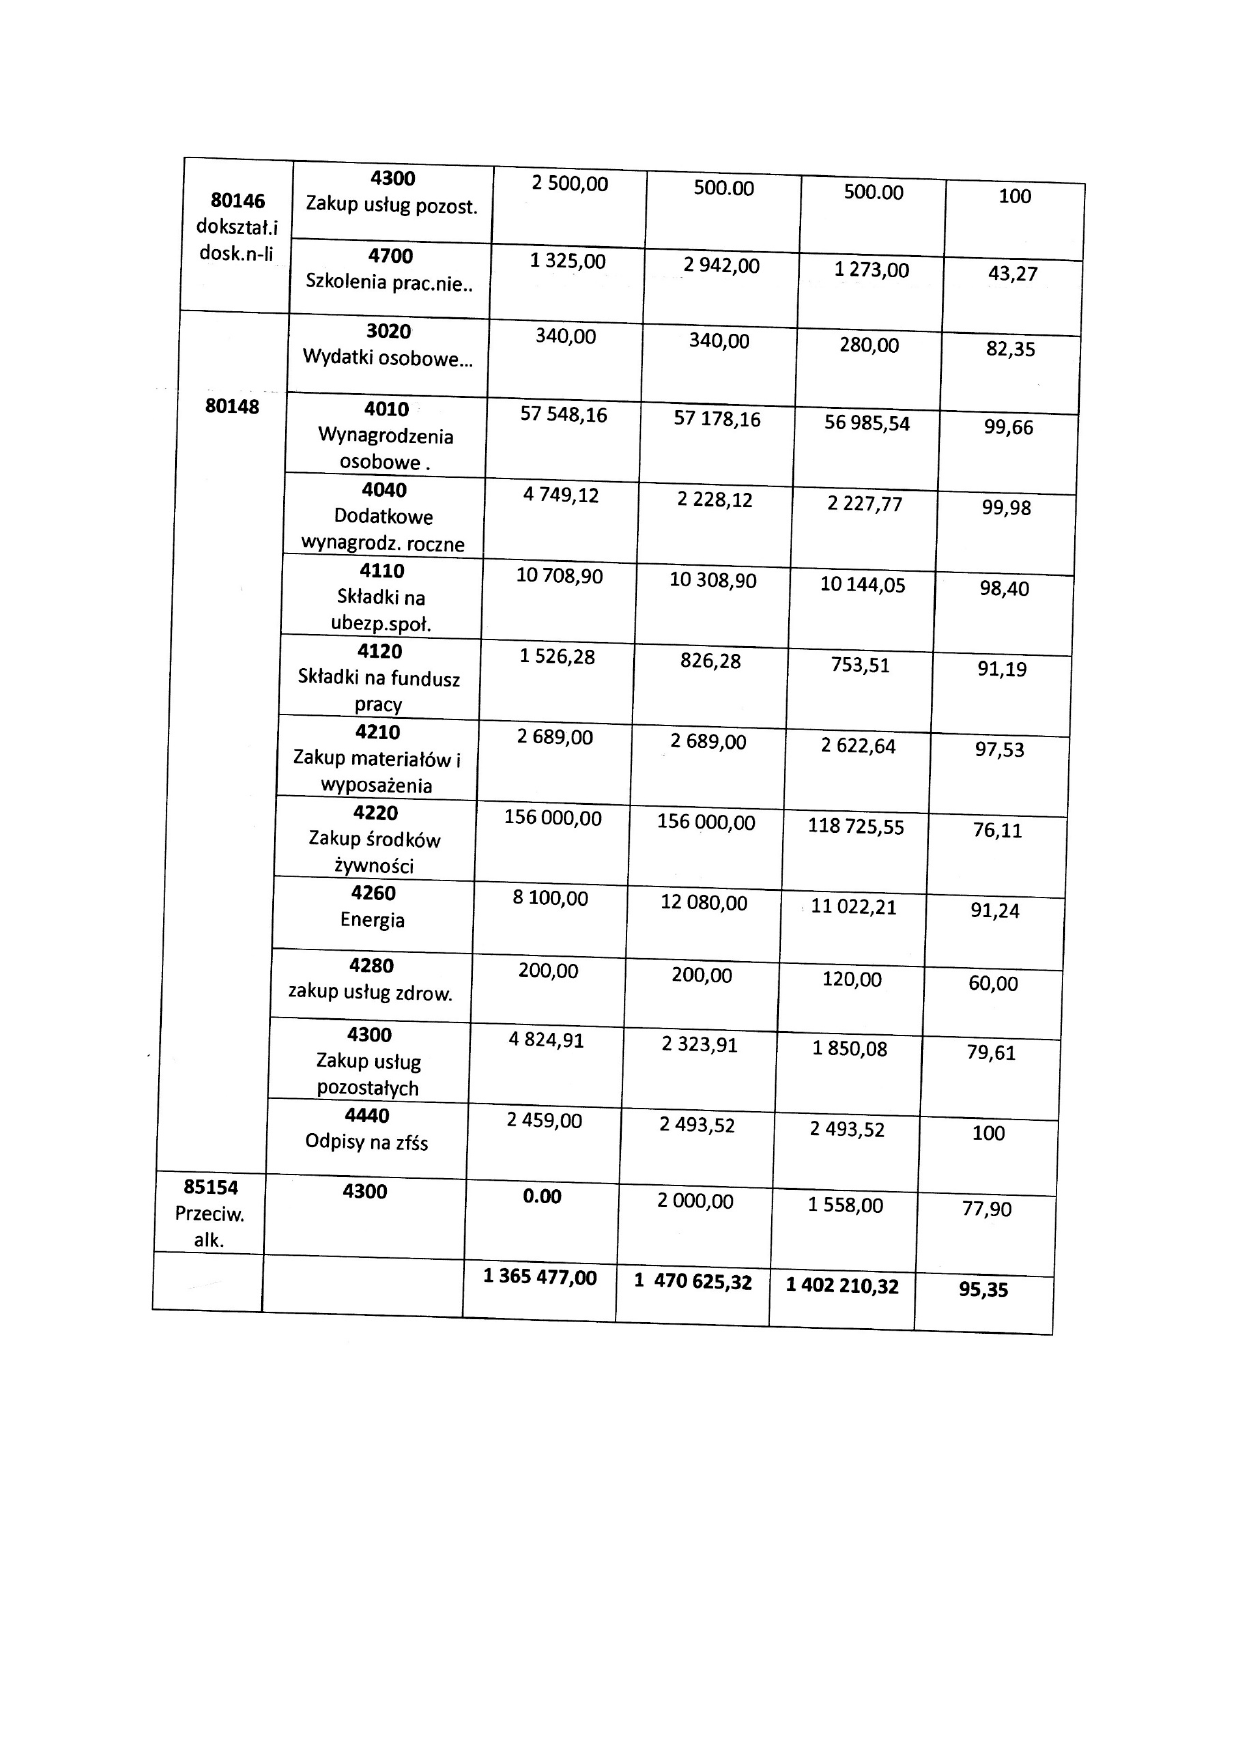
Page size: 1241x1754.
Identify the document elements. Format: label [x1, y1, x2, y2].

picture [147, 147, 1093, 1347]
